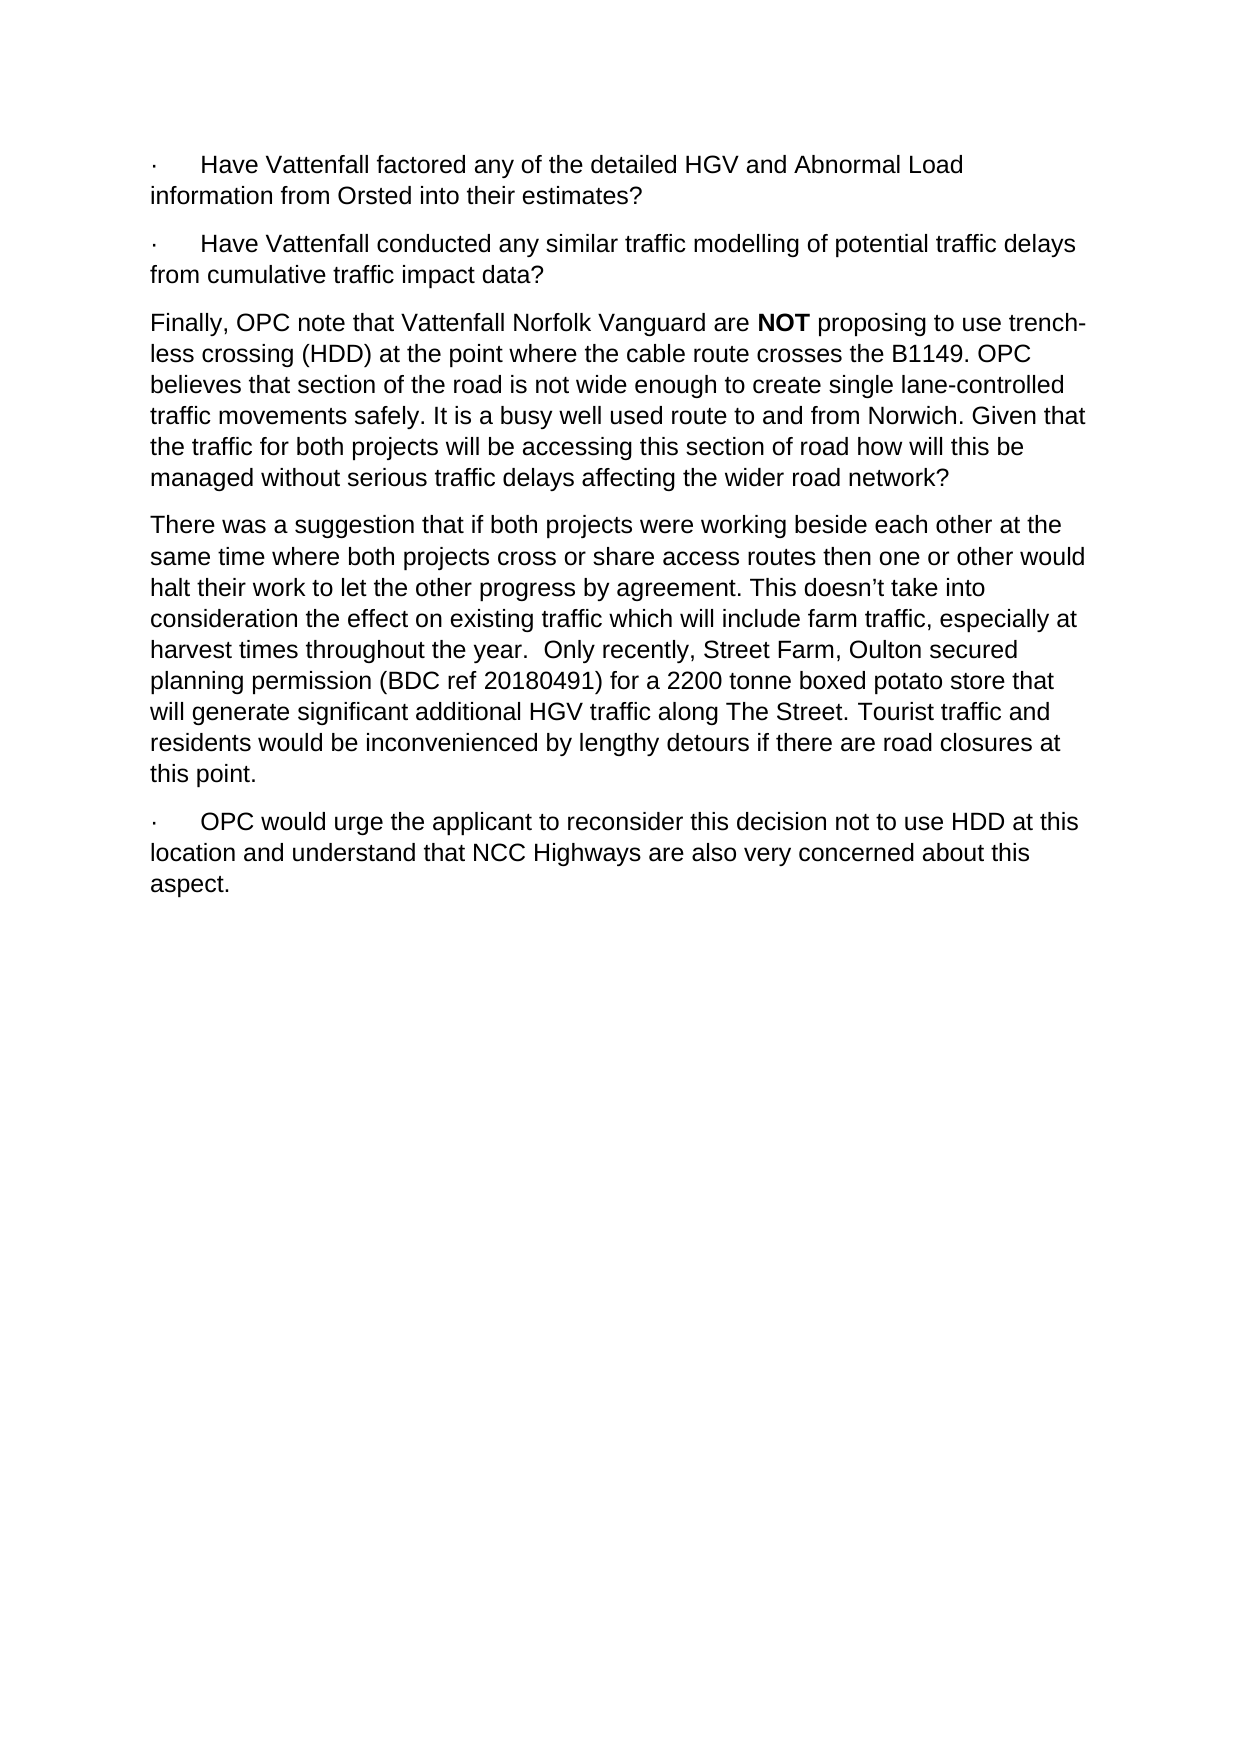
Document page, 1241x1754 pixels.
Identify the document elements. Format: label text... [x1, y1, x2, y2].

text · Have Vattenfall conducted any similar traffic modelling of potential traffic delays from cumulative traffic impact data? [150, 229, 1090, 288]
text · OPC would urge the applicant to reconsider this decision not to use HDD at this location and understand that NCC Highways are also very concerned about this aspect. [150, 806, 1090, 897]
text · Have Vattenfall factored any of the detailed HGV and Abnormal Load information from Orsted into their estimates? [150, 150, 1090, 210]
text There was a suggestion that if both projects were working beside each other at the same time where both projects cross or share access routes then one or other would halt their work to let the other progress by agreement. This doesn’t take into consideration the effect on existing traffic which will include farm traffic, especially at harvest times throughout the year. Only recently, Street Farm, Oulton secured planning permission (BDC ref 20180491) for a 2200 tonne boxed potato store that will generate significant additional HGV traffic along The Street. Tourist traffic and residents would be inconvenienced by lengthy detours if there are road closures at this point. [150, 510, 1090, 787]
text Finally, OPC note that Vattenfall Norfolk Vanguard are NOT proposing to use trench-less crossing (HDD) at the point where the cable route crosses the B1149. OPC believes that section of the road is not wide enough to create single lane-controlled traffic movements safely. It is a busy well used route to and from Norwich. Given that the traffic for both projects will be accessing this section of road how will this be managed without serious traffic delays affecting the wider road network? [150, 307, 1090, 491]
